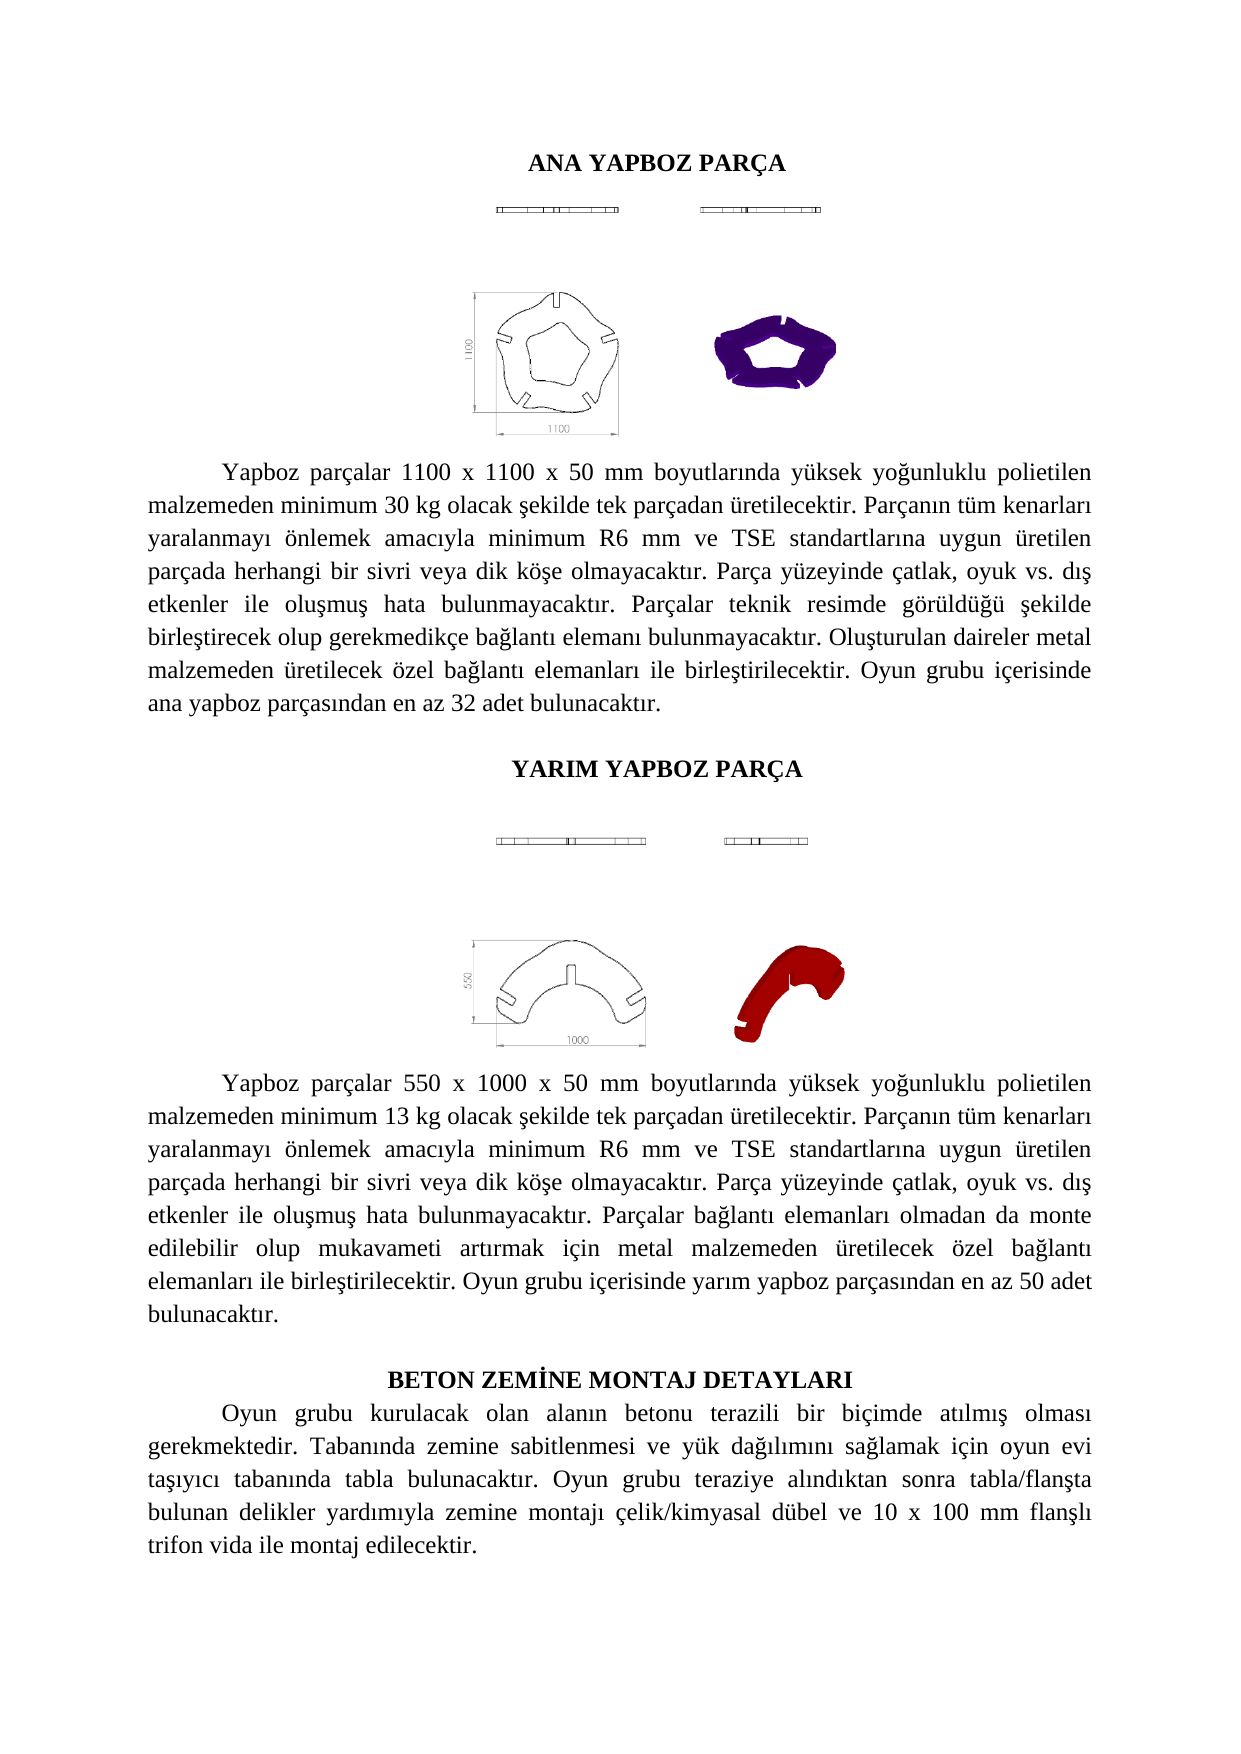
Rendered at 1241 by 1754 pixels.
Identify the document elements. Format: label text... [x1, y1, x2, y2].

text ANA YAPBOZ PARÇA [148, 148, 1093, 176]
text Oyun grubu kurulacak olan alanın betonu terazili bir biçimde atılmış olması gerekmektedir. Tabanında zemine sabitlenmesi ve yük dağılımını sağlamak için oyun evi taşıyıcı tabanında tabla bulunacaktır. Oyun grubu teraziye alındıktan sonra tabla/flanşta bulunan delikler yardımıyla zemine montajı çelik/kimyasal dübel ve 10 x 100 mm flanşlı trifon vida ile montaj edilecektir. [148, 1398, 1093, 1559]
text Yapboz parçalar 550 x 1000 x 50 mm boyutlarında yüksek yoğunluklu polietilen malzemeden minimum 13 kg olacak şekilde tek parçadan üretilecektir. Parçanın tüm kenarları yaralanmayı önlemek amacıyla minimum R6 mm ve TSE standartlarına uygun üretilen parçada herhangi bir sivri veya dik köşe olmayacaktır. Parça yüzeyinde çatlak, oyuk vs. dış etkenler ile oluşmuş hata bulunmayacaktır. Parçalar bağlantı elemanları olmadan da monte edilebilir olup mukavameti artırmak için metal malzemeden üretilecek özel bağlantı elemanları ile birleştirilecektir. Oyun grubu içerisinde yarım yapboz parçasından en az 50 adet bulunacaktır. [148, 1068, 1093, 1328]
text Yapboz parçalar 1100 x 1100 x 50 mm boyutlarında yüksek yoğunluklu polietilen malzemeden minimum 30 kg olacak şekilde tek parçadan üretilecektir. Parçanın tüm kenarları yaralanmayı önlemek amacıyla minimum R6 mm ve TSE standartlarına uygun üretilen parçada herhangi bir sivri veya dik köşe olmayacaktır. Parça yüzeyinde çatlak, oyuk vs. dış etkenler ile oluşmuş hata bulunmayacaktır. Parçalar teknik resimde görüldüğü şekilde birleştirecek olup gerekmedikçe bağlantı elemanı bulunmayacaktır. Oluşturulan daireler metal malzemeden üretilecek özel bağlantı elemanları ile birleştirilecektir. Oyun grubu içerisinde ana yapboz parçasından en az 32 adet bulunacaktır. [148, 457, 1093, 717]
text YARIM YAPBOZ PARÇA [148, 754, 1093, 783]
picture [438, 180, 875, 453]
text BETON ZEMİNE MONTAJ DETAYLARI [148, 1365, 1093, 1394]
picture [454, 820, 860, 1064]
